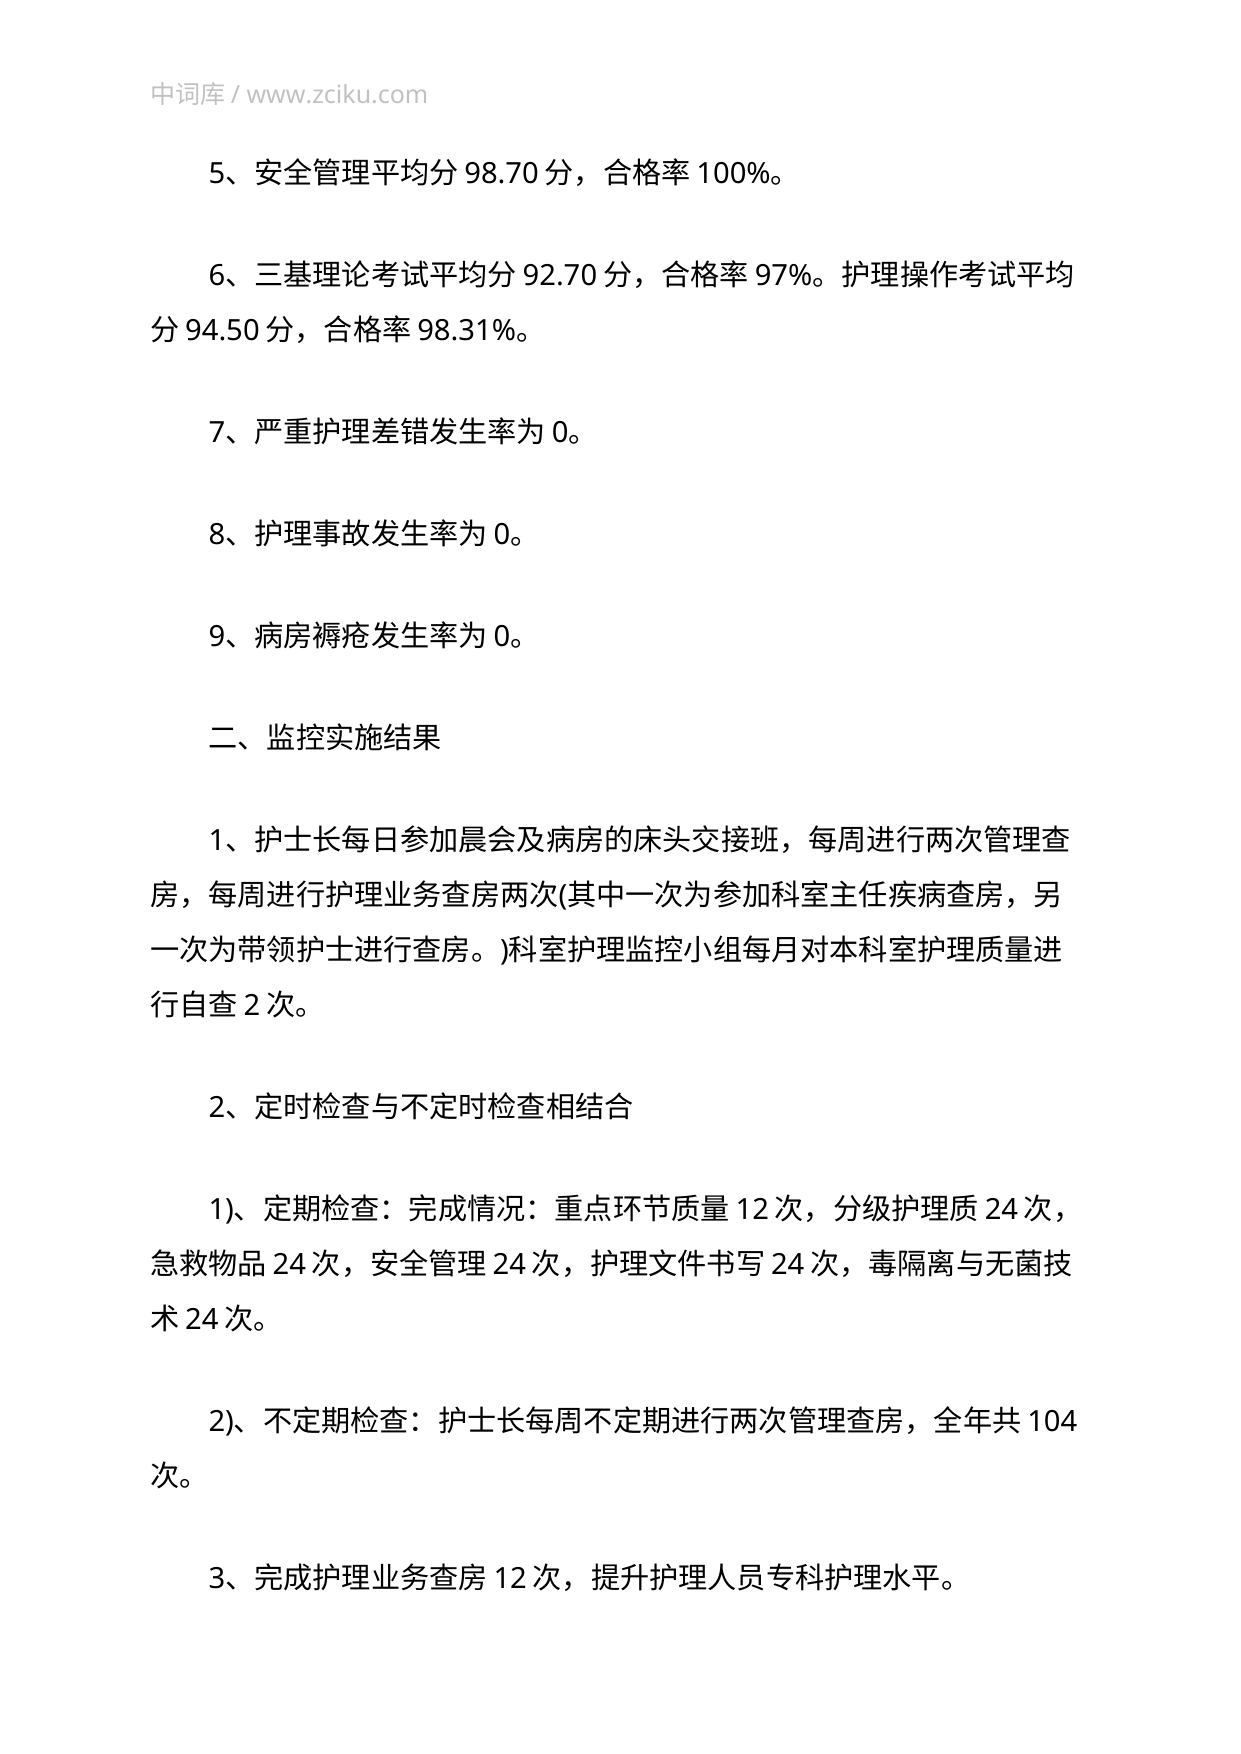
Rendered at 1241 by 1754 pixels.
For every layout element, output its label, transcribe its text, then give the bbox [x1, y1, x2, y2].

text 二、监控实施结果 [150, 715, 1090, 757]
text 2、定时检查与不定时检查相结合 [150, 1084, 1090, 1126]
text 2)、不定期检查：护士长每周不定期进行两次管理查房，全年共104次。 [150, 1398, 1090, 1495]
text 9、病房褥疮发生率为0。 [150, 613, 1090, 655]
text 6、三基理论考试平均分92.70分，合格率97%。护理操作考试平均分94.50分，合格率98.31%。 [150, 252, 1090, 349]
text 1、护士长每日参加晨会及病房的床头交接班，每周进行两次管理查房，每周进行护理业务查房两次(其中一次为参加科室主任疾病查房，另一次为带领护士进行查房。)科室护理监控小组每月对本科室护理质量进行自查2次。 [150, 817, 1090, 1024]
text 1)、定期检查：完成情况：重点环节质量12次，分级护理质24次，急救物品24次，安全管理24次，护理文件书写24次，毒隔离与无菌技术24次。 [150, 1186, 1090, 1338]
text 7、严重护理差错发生率为0。 [150, 409, 1090, 451]
text 3、完成护理业务查房12次，提升护理人员专科护理水平。 [150, 1554, 1090, 1597]
text 5、安全管理平均分98.70分，合格率100%。 [150, 150, 1090, 192]
text 8、护理事故发生率为0。 [150, 511, 1090, 553]
